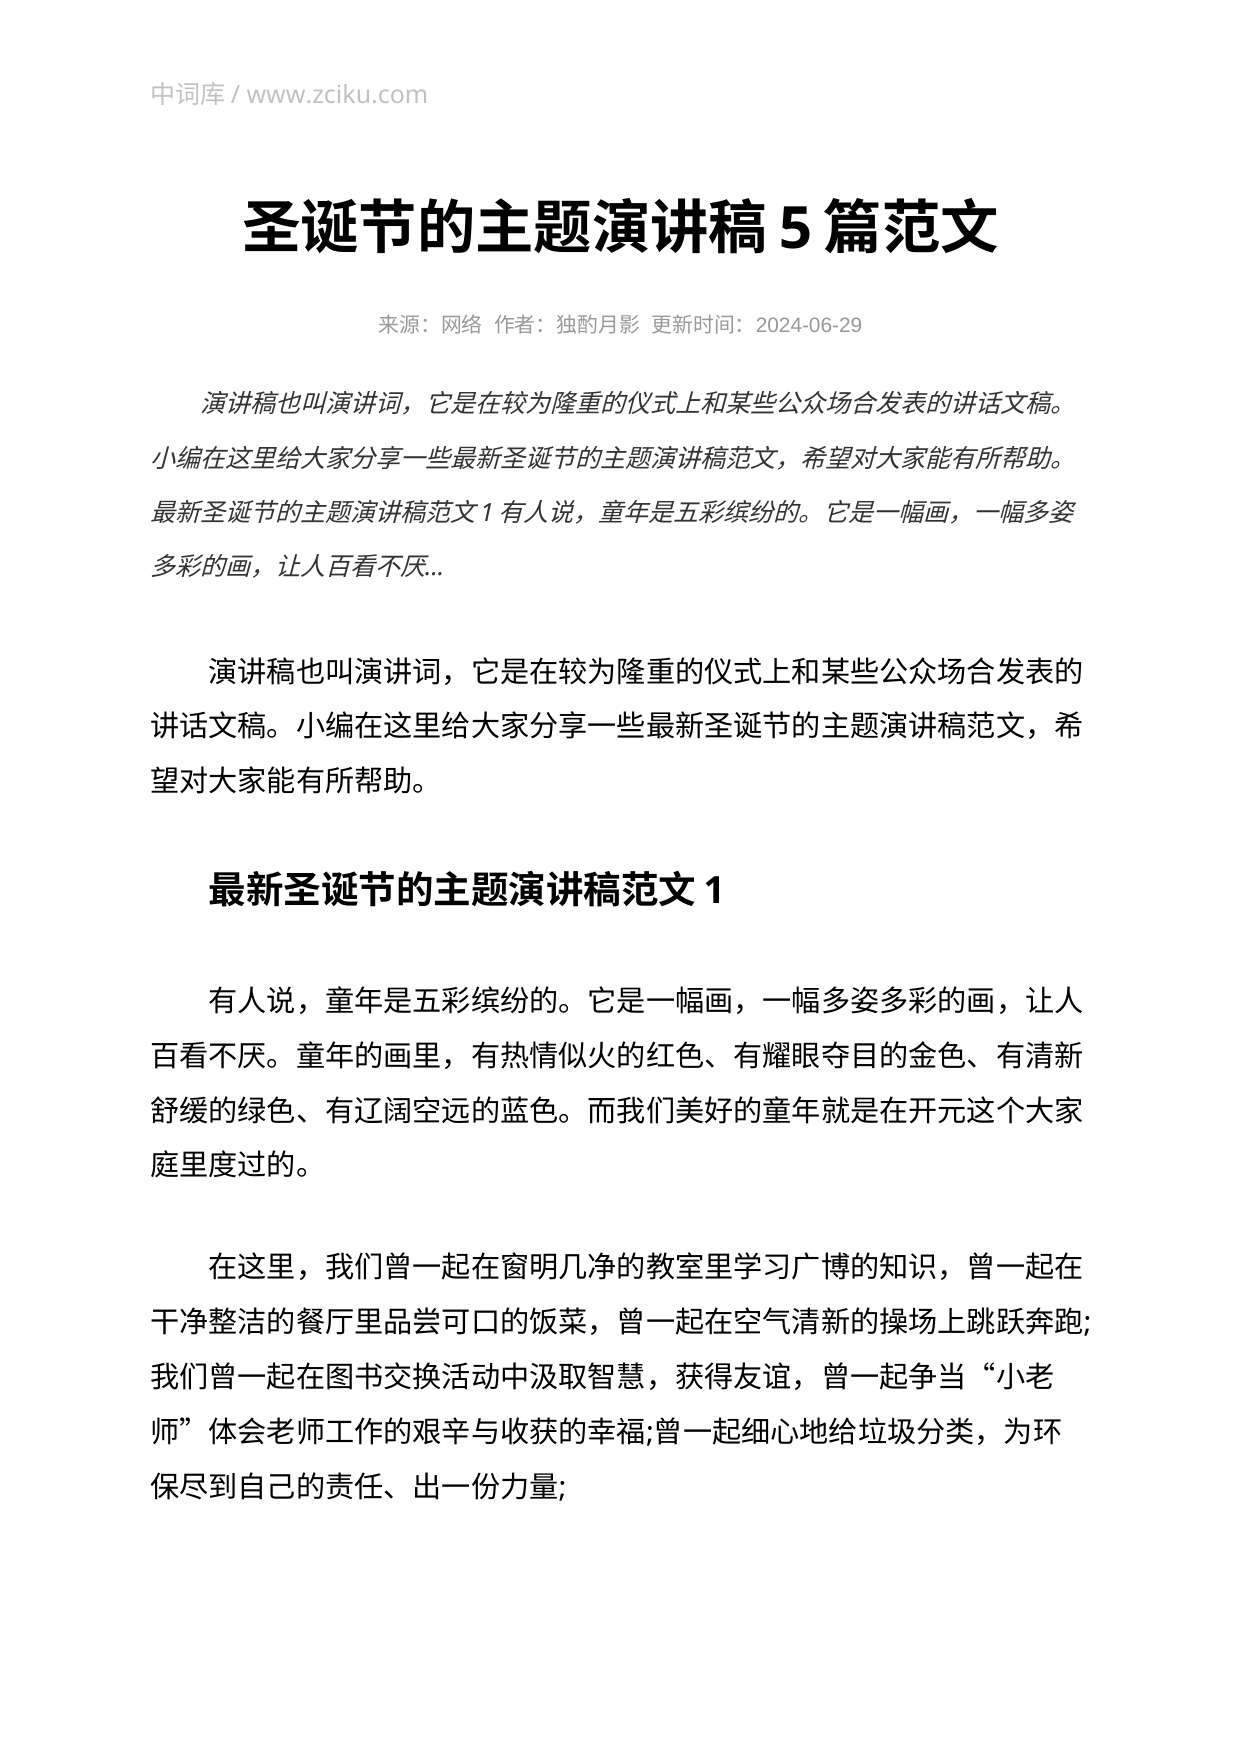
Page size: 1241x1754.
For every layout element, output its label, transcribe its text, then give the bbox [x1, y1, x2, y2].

text 在这里，我们曾一起在窗明几净的教室里学习广博的知识，曾一起在干净整洁的餐厅里品尝可口的饭菜，曾一起在空气清新的操场上跳跃奔跑;我们曾一起在图书交换活动中汲取智慧，获得友谊，曾一起争当“小老师”体会老师工作的艰辛与收获的幸福;曾一起细心地给垃圾分类，为环保尽到自己的责任、出一份力量; [150, 1244, 1090, 1506]
text 最新圣诞节的主题演讲稿范文1 [150, 860, 1090, 914]
subtitle 圣诞节的主题演讲稿5篇范文 [150, 181, 1090, 266]
text 来源：网络 作者：独酌月影 更新时间：2024-06-29 [150, 313, 1090, 337]
text 演讲稿也叫演讲词，它是在较为隆重的仪式上和某些公众场合发表的讲话文稿。小编在这里给大家分享一些最新圣诞节的主题演讲稿范文，希望对大家能有所帮助。 [150, 648, 1090, 800]
text 演讲稿也叫演讲词，它是在较为隆重的仪式上和某些公众场合发表的讲话文稿。小编在这里给大家分享一些最新圣诞节的主题演讲稿范文，希望对大家能有所帮助。最新圣诞节的主题演讲稿范文1有人说，童年是五彩缤纷的。它是一幅画，一幅多姿多彩的画，让人百看不厌... [150, 384, 1090, 583]
text 有人说，童年是五彩缤纷的。它是一幅画，一幅多姿多彩的画，让人百看不厌。童年的画里，有热情似火的红色、有耀眼夺目的金色、有清新舒缓的绿色、有辽阔空远的蓝色。而我们美好的童年就是在开元这个大家庭里度过的。 [150, 977, 1090, 1184]
